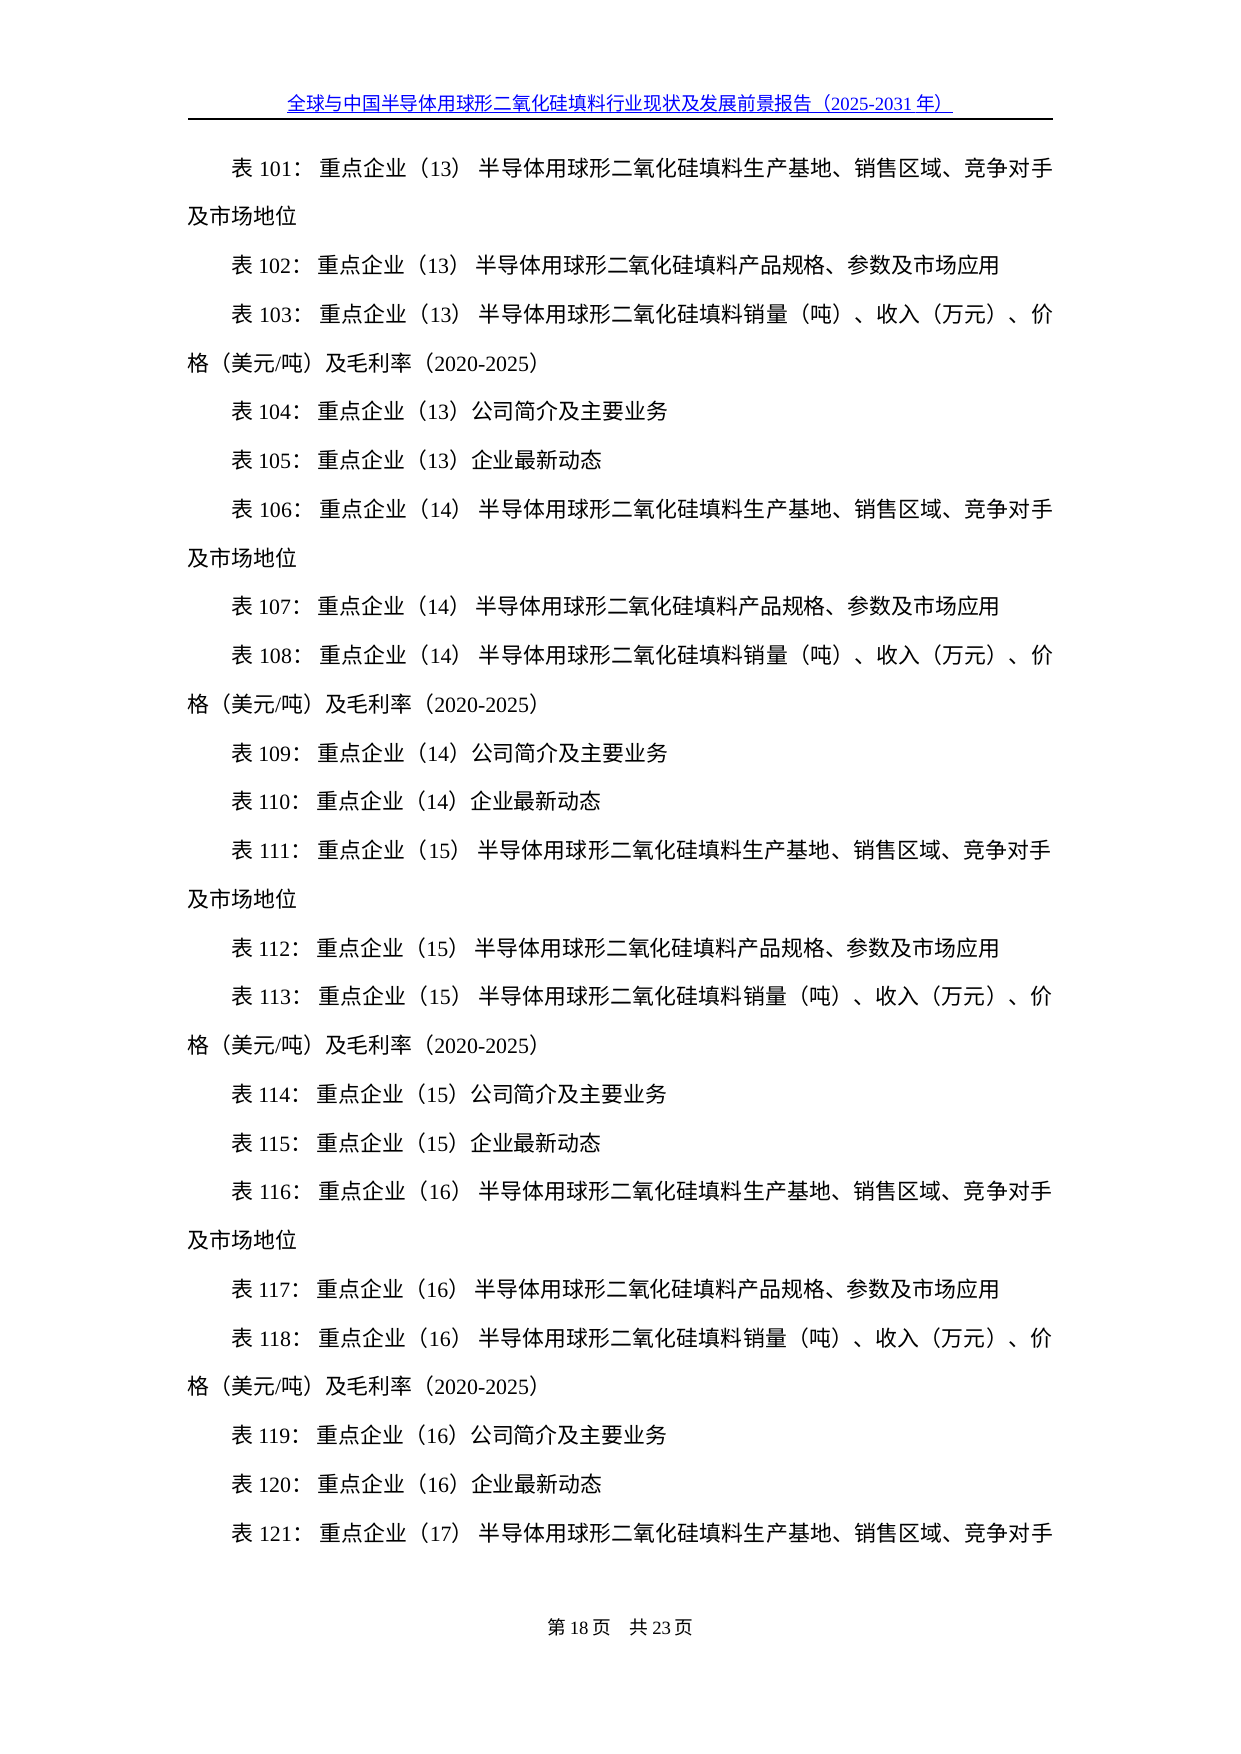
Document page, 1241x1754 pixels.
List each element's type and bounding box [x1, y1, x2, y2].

text [187, 150, 1053, 1548]
